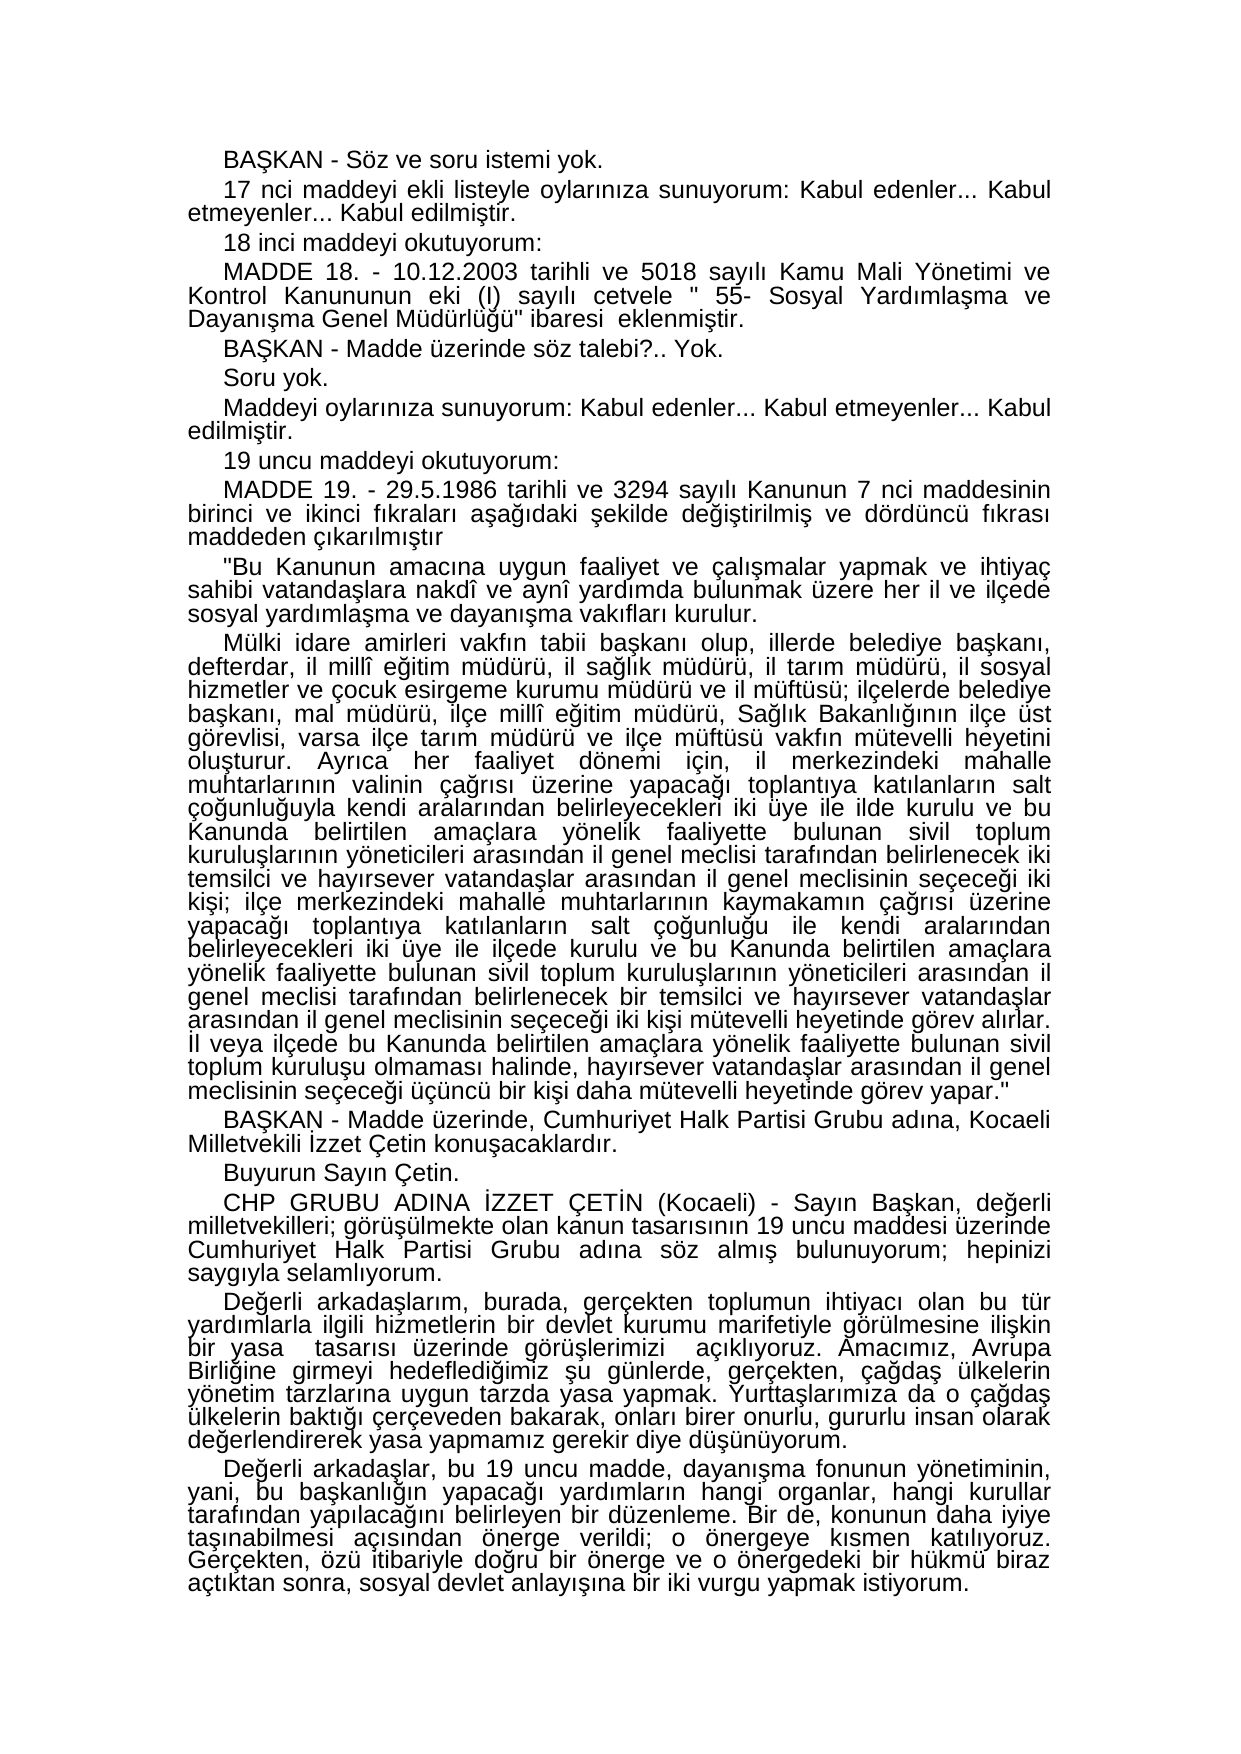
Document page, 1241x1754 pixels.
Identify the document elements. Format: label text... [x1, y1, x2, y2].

text Buyurun Sayın Çetin. [187, 1163, 1053, 1186]
text BAŞKAN - Madde üzerinde, Cumhuriyet Halk Partisi Grubu adına, Kocaeli Milletvekili İzzet Çetin konuşacaklardır. [187, 1110, 1053, 1157]
text Mülki idare amirleri vakfın tabii başkanı olup, illerde belediye başkanı, defterdar, il millî eğitim müdürü, il sağlık müdürü, il tarım müdürü, il sosyal hizmetler ve çocuk esirgeme kurumu müdürü ve il müftüsü; ilçelerde belediye başkanı, mal müdürü, ilçe millî eğitim müdürü, Sağlık Bakanlığının ilçe üst görevlisi, varsa ilçe tarım müdürü ve ilçe müftüsü vakfın mütevelli heyetini oluşturur. Ayrıca her faaliyet dönemi için, il merkezindeki mahalle muhtarlarının valinin çağrısı üzerine yapacağı toplantıya katılanların salt çoğunluğuyla kendi aralarından belirleyecekleri iki üye ile ilde kurulu ve bu Kanunda belirtilen amaçlara yönelik faaliyette bulunan sivil toplum kuruluşlarının yöneticileri arasından il genel meclisi tarafından belirlenecek iki temsilci ve hayırsever vatandaşlar arasından il genel meclisinin seçeceği iki kişi; ilçe merkezindeki mahalle muhtarlarının kaymakamın çağrısı üzerine yapacağı toplantıya katılanların salt çoğunluğu ile kendi aralarından belirleyecekleri iki üye ile ilçede kurulu ve bu Kanunda belirtilen amaçlara yönelik faaliyette bulunan sivil toplum kuruluşlarının yöneticileri arasından il genel meclisi tarafından belirlenecek bir temsilci ve hayırsever vatandaşlar arasından il genel meclisinin seçeceği iki kişi mütevelli heyetinde görev alırlar. İl veya ilçede bu Kanunda belirtilen amaçlara yönelik faaliyette bulunan sivil toplum kuruluşu olmaması halinde, hayırsever vatandaşlar arasından il genel meclisinin seçeceği üçüncü bir kişi daha mütevelli heyetinde görev yapar." [187, 633, 1053, 1104]
text Maddeyi oylarınıza sunuyorum: Kabul edenler... Kabul etmeyenler... Kabul edilmiştir. [187, 397, 1053, 444]
text MADDE 18. - 10.12.2003 tarihli ve 5018 sayılı Kamu Mali Yönetimi ve Kontrol Kanununun eki (I) sayılı cetvele " 55- Sosyal Yardımlaşma ve Dayanışma Genel Müdürlüğü" ibaresi eklenmiştir. [187, 262, 1053, 333]
text 18 inci maddeyi okutuyorum: [187, 232, 1053, 256]
text 17 nci maddeyi ekli listeyle oylarınıza sunuyorum: Kabul edenler... Kabul etmeyenler... Kabul edilmiştir. [187, 179, 1053, 227]
text Soru yok. [187, 368, 1053, 392]
text BAŞKAN - Madde üzerinde söz talebi?.. Yok. [187, 338, 1053, 362]
text CHP GRUBU ADINA İZZET ÇETİN (Kocaeli) - Sayın Başkan, değerli milletvekilleri; görüşülmekte olan kanun tasarısının 19 uncu maddesi üzerinde Cumhuriyet Halk Partisi Grubu adına söz almış bulunuyorum; hepinizi saygıyla selamlıyorum. [187, 1192, 1053, 1287]
text BAŞKAN - Söz ve soru istemi yok. [187, 150, 1053, 173]
text "Bu Kanunun amacına uygun faaliyet ve çalışmalar yapmak ve ihtiyaç sahibi vatandaşlara nakdî ve aynî yardımda bulunmak üzere her il ve ilçede sosyal yardımlaşma ve dayanışma vakıfları kurulur. [187, 557, 1053, 627]
text 19 uncu maddeyi okutuyorum: [187, 451, 1053, 474]
text Değerli arkadaşlar, bu 19 uncu madde, dayanışma fonunun yönetiminin, yani, bu başkanlığın yapacağı yardımların hangi organlar, hangi kurullar tarafından yapılacağını belirleyen bir düzenleme. Bir de, konunun daha iyiye taşınabilmesi açısından önerge verildi; o önergeye kısmen katılıyoruz. Gerçekten, özü itibariyle doğru bir önerge ve o önergedeki bir hükmü biraz açtıktan sonra, sosyal devlet anlayışına bir iki vurgu yapmak istiyorum. [187, 1459, 1053, 1596]
text MADDE 19. - 29.5.1986 tarihli ve 3294 sayılı Kanunun 7 nci maddesinin birinci ve ikinci fıkraları aşağıdaki şekilde değiştirilmiş ve dördüncü fıkrası maddeden çıkarılmıştır [187, 480, 1053, 551]
text Değerli arkadaşlarım, burada, gerçekten toplumun ihtiyacı olan bu tür yardımlarla ilgili hizmetlerin bir devlet kurumu marifetiyle görülmesine ilişkin bir yasa tasarısı üzerinde görüşlerimizi açıklıyoruz. Amacımız, Avrupa Birliğine girmeyi hedeflediğimiz şu günlerde, gerçekten, çağdaş ülkelerin yönetim tarzlarına uygun tarzda yasa yapmak. Yurttaşlarımıza da o çağdaş ülkelerin baktığı çerçeveden bakarak, onları birer onurlu, gururlu insan olarak değerlendirerek yasa yapmamız gerekir diye düşünüyorum. [187, 1292, 1053, 1453]
